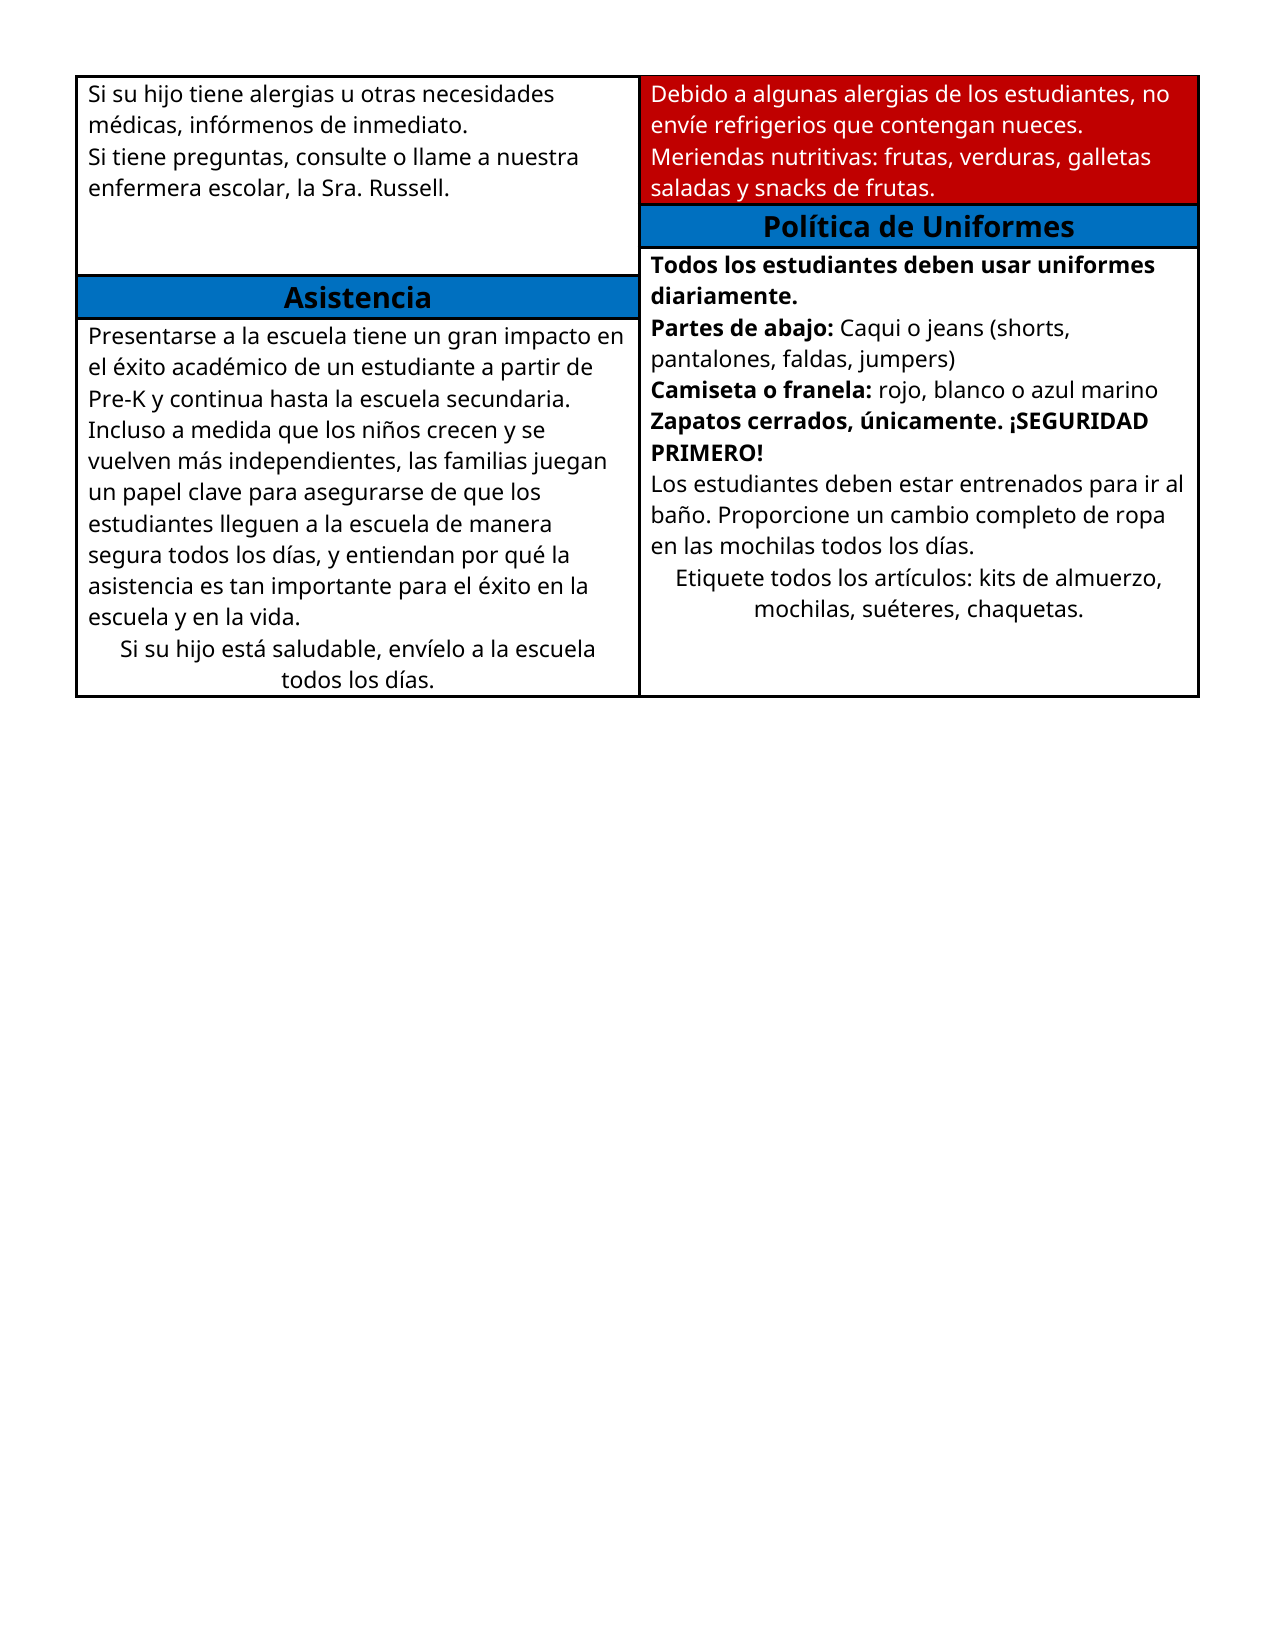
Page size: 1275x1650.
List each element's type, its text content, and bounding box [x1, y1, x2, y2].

table_cell Asistencia [78, 277, 638, 317]
table_cell Política de Uniformes [641, 206, 1197, 246]
table_cell Todos los estudiantes deben usar uniformes diariamente. Partes de abajo: Caqui o jeans (shorts, pantalones, faldas, jumpers) Camiseta o franela: rojo, blanco o azul marino Zapatos cerrados, únicamente. ¡SEGURIDAD PRIMERO! Los estudiantes deben estar entrenados para ir al baño. Proporcione un cambio completo de ropa en las mochilas todos los días. Etiquete todos los artículos: kits de almuerzo, mochilas, suéteres, chaquetas. [641, 249, 1197, 695]
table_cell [78, 78, 638, 274]
table_cell Presentarse a la escuela tiene un gran impacto en el éxito académico de un estudiante a partir de Pre-K y continua hasta la escuela secundaria. Incluso a medida que los niños crecen y se vuelven más independientes, las familias juegan un papel clave para asegurarse de que los estudiantes lleguen a la escuela de manera segura todos los días, y entiendan por qué la asistencia es tan importante para el éxito en la escuela y en la vida. Si su hijo está saludable, envíelo a la escuela todos los días. [78, 320, 638, 695]
